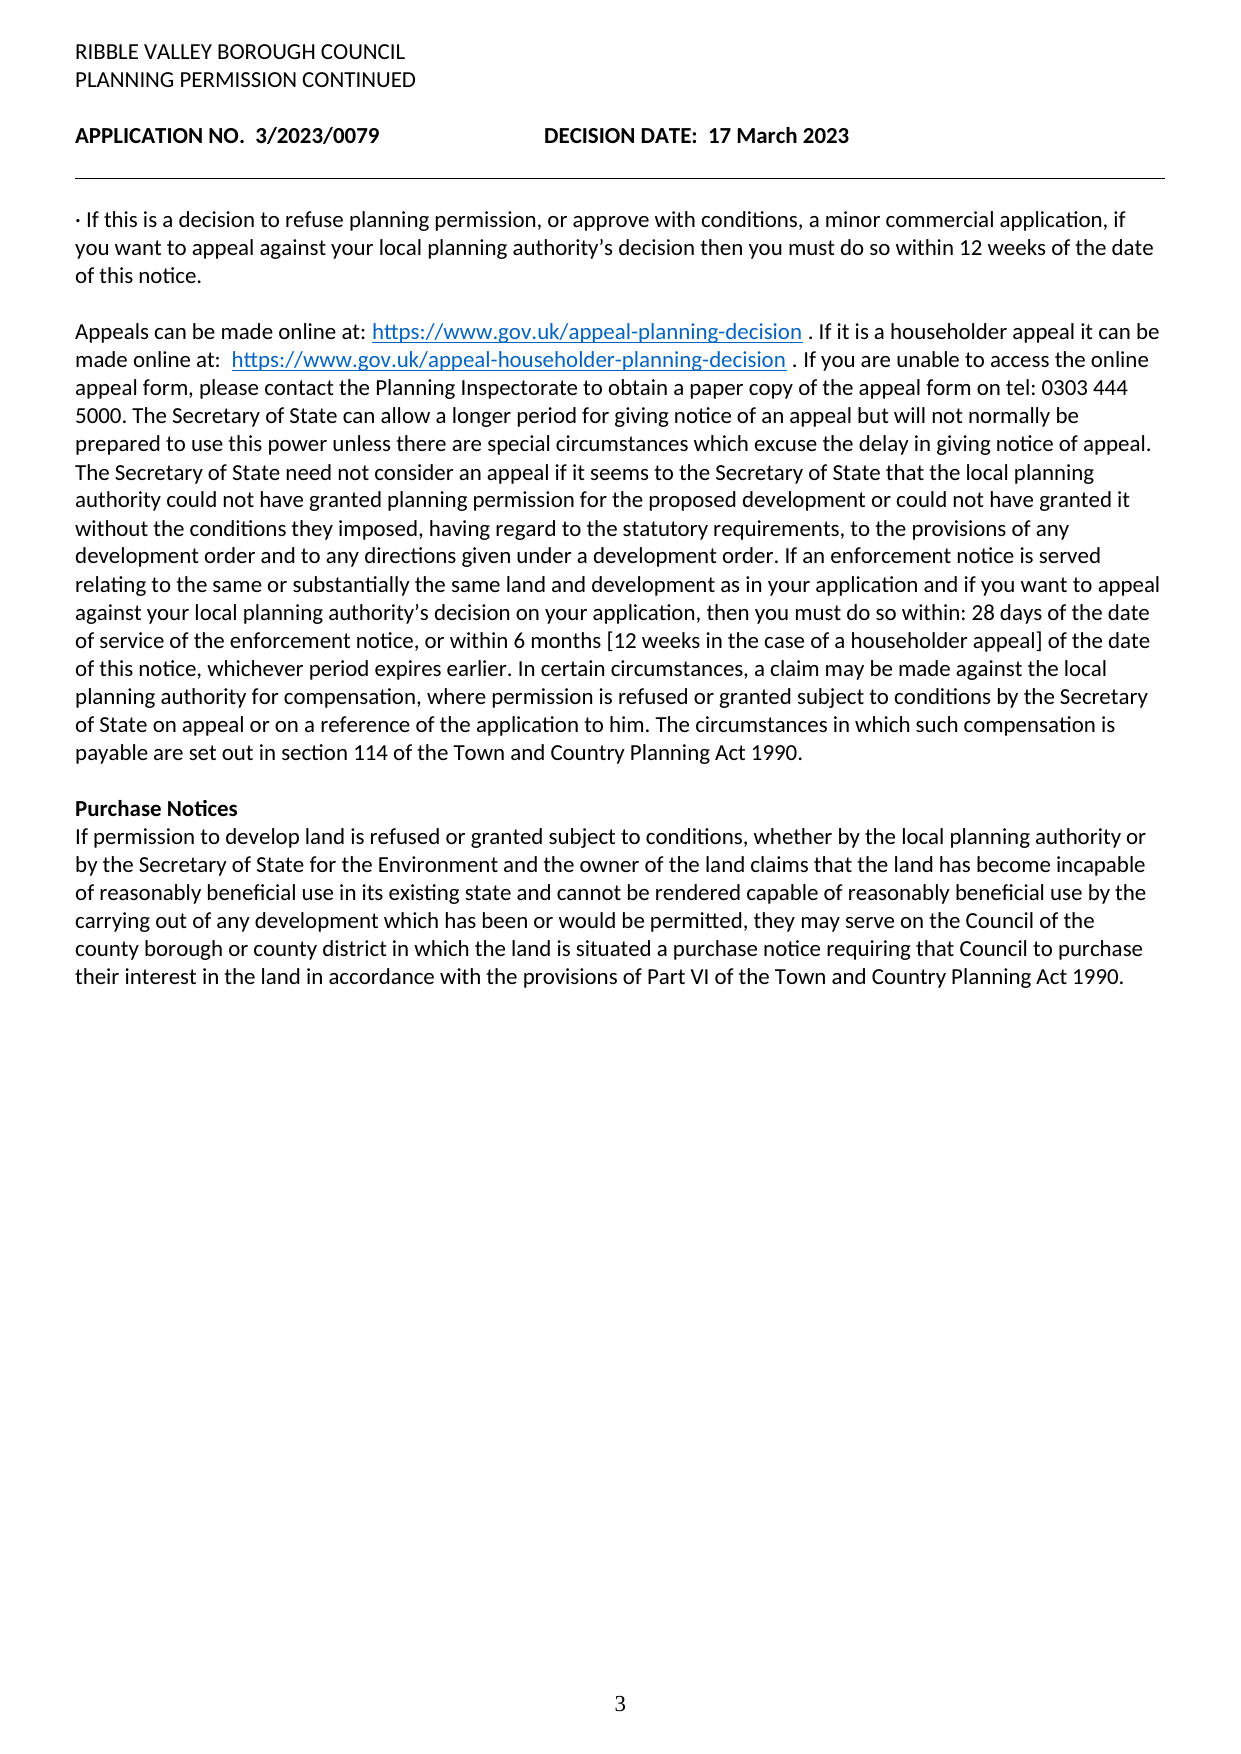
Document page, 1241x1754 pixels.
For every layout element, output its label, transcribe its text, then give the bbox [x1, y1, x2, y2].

text · If this is a decision to refuse planning permission, or approve with conditions, a minor commercial application, if you want to appeal against your local planning authority’s decision then you must do so within 12 weeks of the date of this notice. [75, 205, 1165, 289]
text Appeals can be made online at: https://www.gov.uk/appeal-planning-decision . If it is a householder appeal it can be made online at: https://www.gov.uk/appeal-householder-planning-decision . If you are unable to access the online appeal form, please contact the Planning Inspectorate to obtain a paper copy of the appeal form on tel: 0303 444 5000. The Secretary of State can allow a longer period for giving notice of an appeal but will not normally be prepared to use this power unless there are special circumstances which excuse the delay in giving notice of appeal. The Secretary of State need not consider an appeal if it seems to the Secretary of State that the local planning authority could not have granted planning permission for the proposed development or could not have granted it without the conditions they imposed, having regard to the statutory requirements, to the provisions of any development order and to any directions given under a development order. If an enforcement notice is served relating to the same or substantially the same land and development as in your application and if you want to appeal against your local planning authority’s decision on your application, then you must do so within: 28 days of the date of service of the enforcement notice, or within 6 months [12 weeks in the case of a householder appeal] of the date of this notice, whichever period expires earlier. In certain circumstances, a claim may be made against the local planning authority for compensation, where permission is refused or granted subject to conditions by the Secretary of State on appeal or on a reference of the application to him. The circumstances in which such compensation is payable are set out in section 114 of the Town and Country Planning Act 1990. [75, 317, 1165, 766]
text If permission to develop land is refused or granted subject to conditions, whether by the local planning authority or by the Secretary of State for the Environment and the owner of the land claims that the land has become incapable of reasonably beneficial use in its existing state and cannot be rendered capable of reasonably beneficial use by the carrying out of any development which has been or would be permitted, they may serve on the Council of the county borough or county district in which the land is situated a purchase notice requiring that Council to purchase their interest in the land in accordance with the provisions of Part VI of the Town and Country Planning Act 1990. [75, 822, 1165, 990]
text Purchase Notices [75, 794, 1165, 822]
